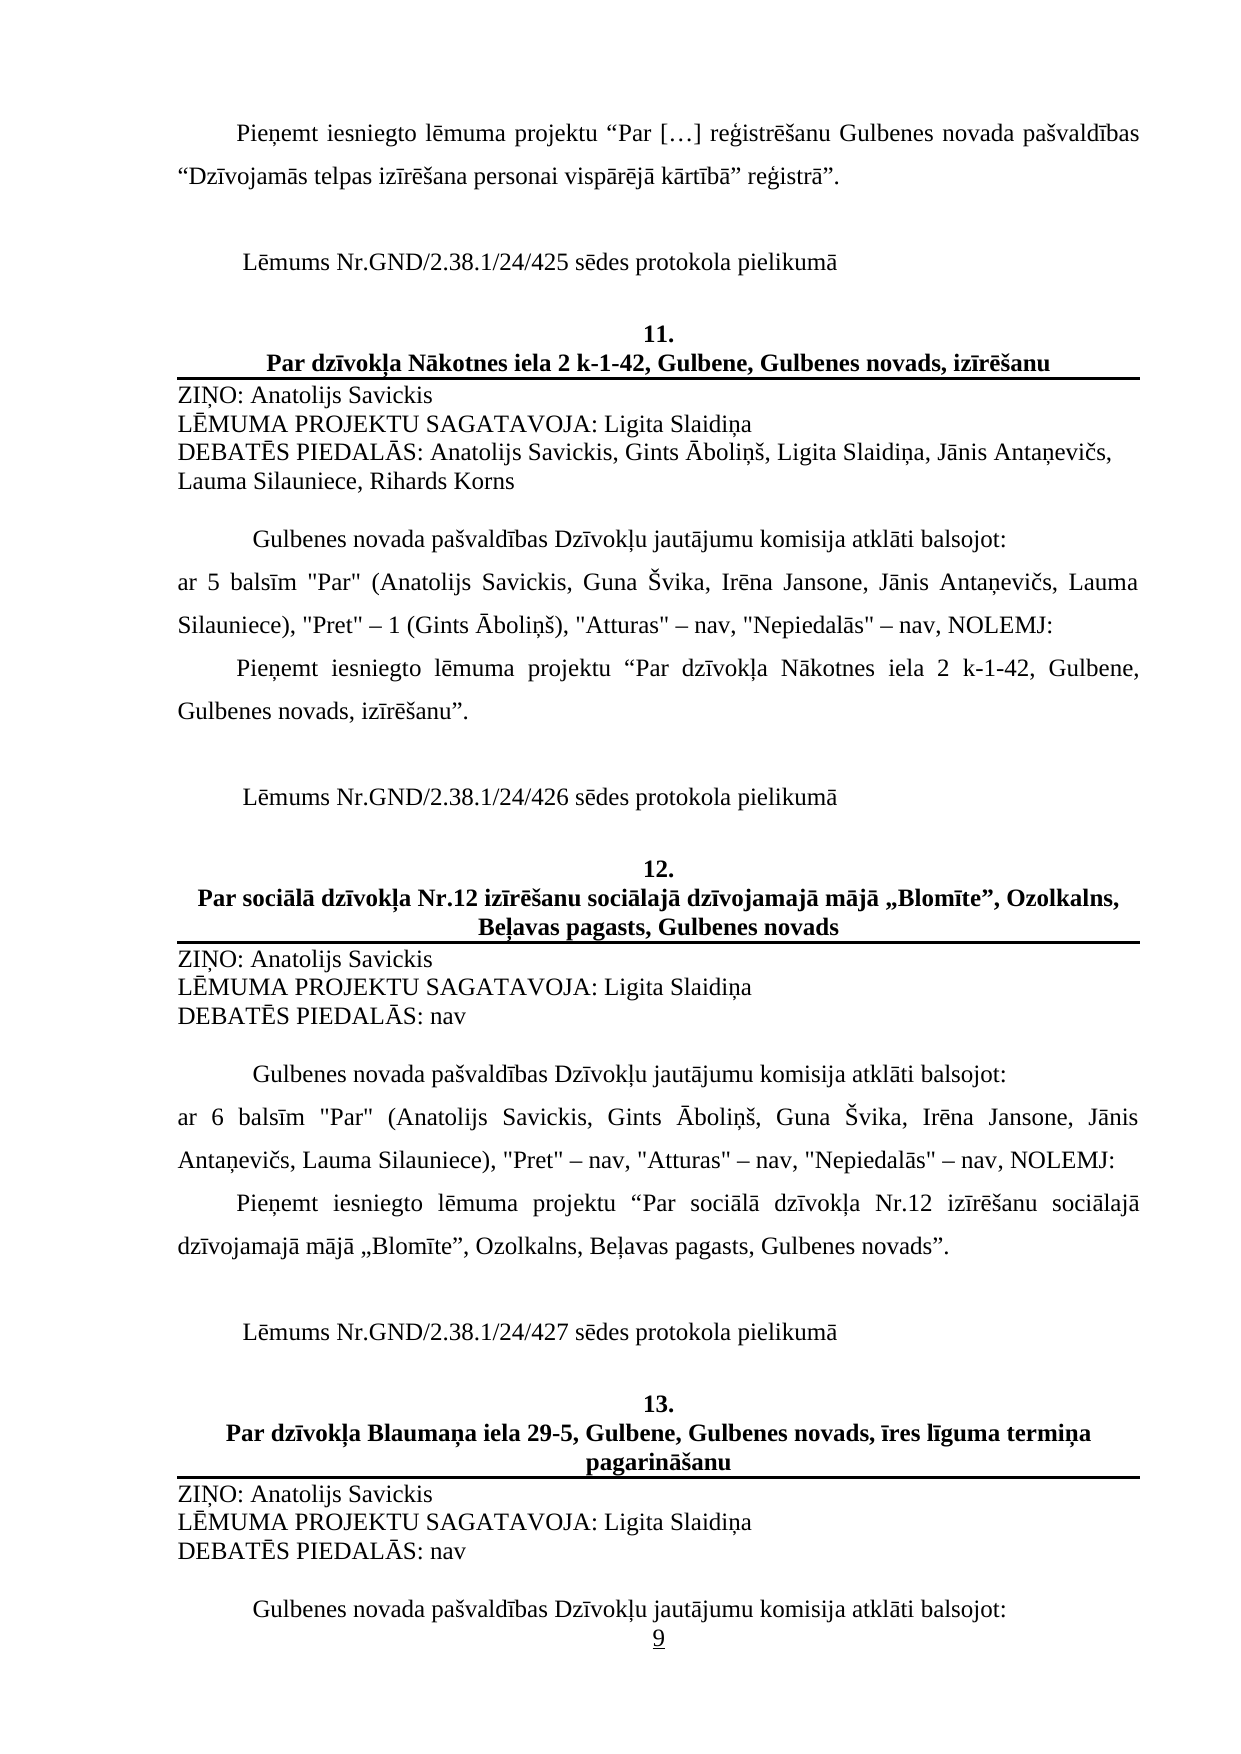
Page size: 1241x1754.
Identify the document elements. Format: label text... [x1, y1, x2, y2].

text Lēmums Nr.GND/2.38.1/24/425 sēdes protokola pielikumā [177, 247, 1140, 276]
text Pieņemt iesniegto lēmuma projektu “Par […] reģistrēšanu Gulbenes novada pašvaldības “Dzīvojamās telpas izīrēšana personai vispārējā kārtībā” reģistrā”. [177, 118, 1140, 190]
text LĒMUMA PROJEKTU SAGATAVOJA: Ligita Slaidiņa [177, 972, 1140, 1001]
text 13. [177, 1389, 1140, 1418]
text Gulbenes novada pašvaldības Dzīvokļu jautājumu komisija atklāti balsojot: [177, 1059, 1140, 1087]
text Lēmums Nr.GND/2.38.1/24/426 sēdes protokola pielikumā [177, 782, 1140, 811]
text 12. [177, 854, 1140, 883]
text DEBATĒS PIEDALĀS: nav [177, 1001, 1140, 1030]
text Pieņemt iesniegto lēmuma projektu “Par dzīvokļa Nākotnes iela 2 k-1-42, Gulbene, Gulbenes novads, izīrēšanu”. [177, 653, 1140, 725]
text LĒMUMA PROJEKTU SAGATAVOJA: Ligita Slaidiņa [177, 409, 1140, 437]
text ar 6 balsīm "Par" (Anatolijs Savickis, Gints Āboliņš, Guna Švika, Irēna Jansone, Jānis Antaņevičs, Lauma Silauniece), "Pret" – nav, "Atturas" – nav, "Nepiedalās" – nav, NOLEMJ: [177, 1102, 1140, 1174]
text Gulbenes novada pašvaldības Dzīvokļu jautājumu komisija atklāti balsojot: [177, 1594, 1140, 1622]
text Par sociālā dzīvokļa Nr.12 izīrēšanu sociālajā dzīvojamajā mājā „Blomīte”, Ozolkalns, Beļavas pagasts, Gulbenes novads [177, 883, 1140, 941]
text 11. [177, 319, 1140, 348]
text ZIŅO: Anatolijs Savickis [177, 944, 1140, 972]
text Par dzīvokļa Nākotnes iela 2 k-1-42, Gulbene, Gulbenes novads, izīrēšanu [177, 348, 1140, 377]
text Lēmums Nr.GND/2.38.1/24/427 sēdes protokola pielikumā [177, 1317, 1140, 1346]
text Par dzīvokļa Blaumaņa iela 29-5, Gulbene, Gulbenes novads, īres līguma termiņa pagarināšanu [177, 1418, 1140, 1476]
text DEBATĒS PIEDALĀS: nav [177, 1536, 1140, 1565]
text ar 5 balsīm "Par" (Anatolijs Savickis, Guna Švika, Irēna Jansone, Jānis Antaņevičs, Lauma Silauniece), "Pret" – 1 (Gints Āboliņš), "Atturas" – nav, "Nepiedalās" – nav, NOLEMJ: [177, 567, 1140, 639]
text Pieņemt iesniegto lēmuma projektu “Par sociālā dzīvokļa Nr.12 izīrēšanu sociālajā dzīvojamajā mājā „Blomīte”, Ozolkalns, Beļavas pagasts, Gulbenes novads”. [177, 1188, 1140, 1260]
text DEBATĒS PIEDALĀS: Anatolijs Savickis, Gints Āboliņš, Ligita Slaidiņa, Jānis Antaņevičs, Lauma Silauniece, Rihards Korns [177, 437, 1140, 495]
text ZIŅO: Anatolijs Savickis [177, 1479, 1140, 1507]
text ZIŅO: Anatolijs Savickis [177, 380, 1140, 409]
text Gulbenes novada pašvaldības Dzīvokļu jautājumu komisija atklāti balsojot: [177, 524, 1140, 552]
text LĒMUMA PROJEKTU SAGATAVOJA: Ligita Slaidiņa [177, 1507, 1140, 1536]
